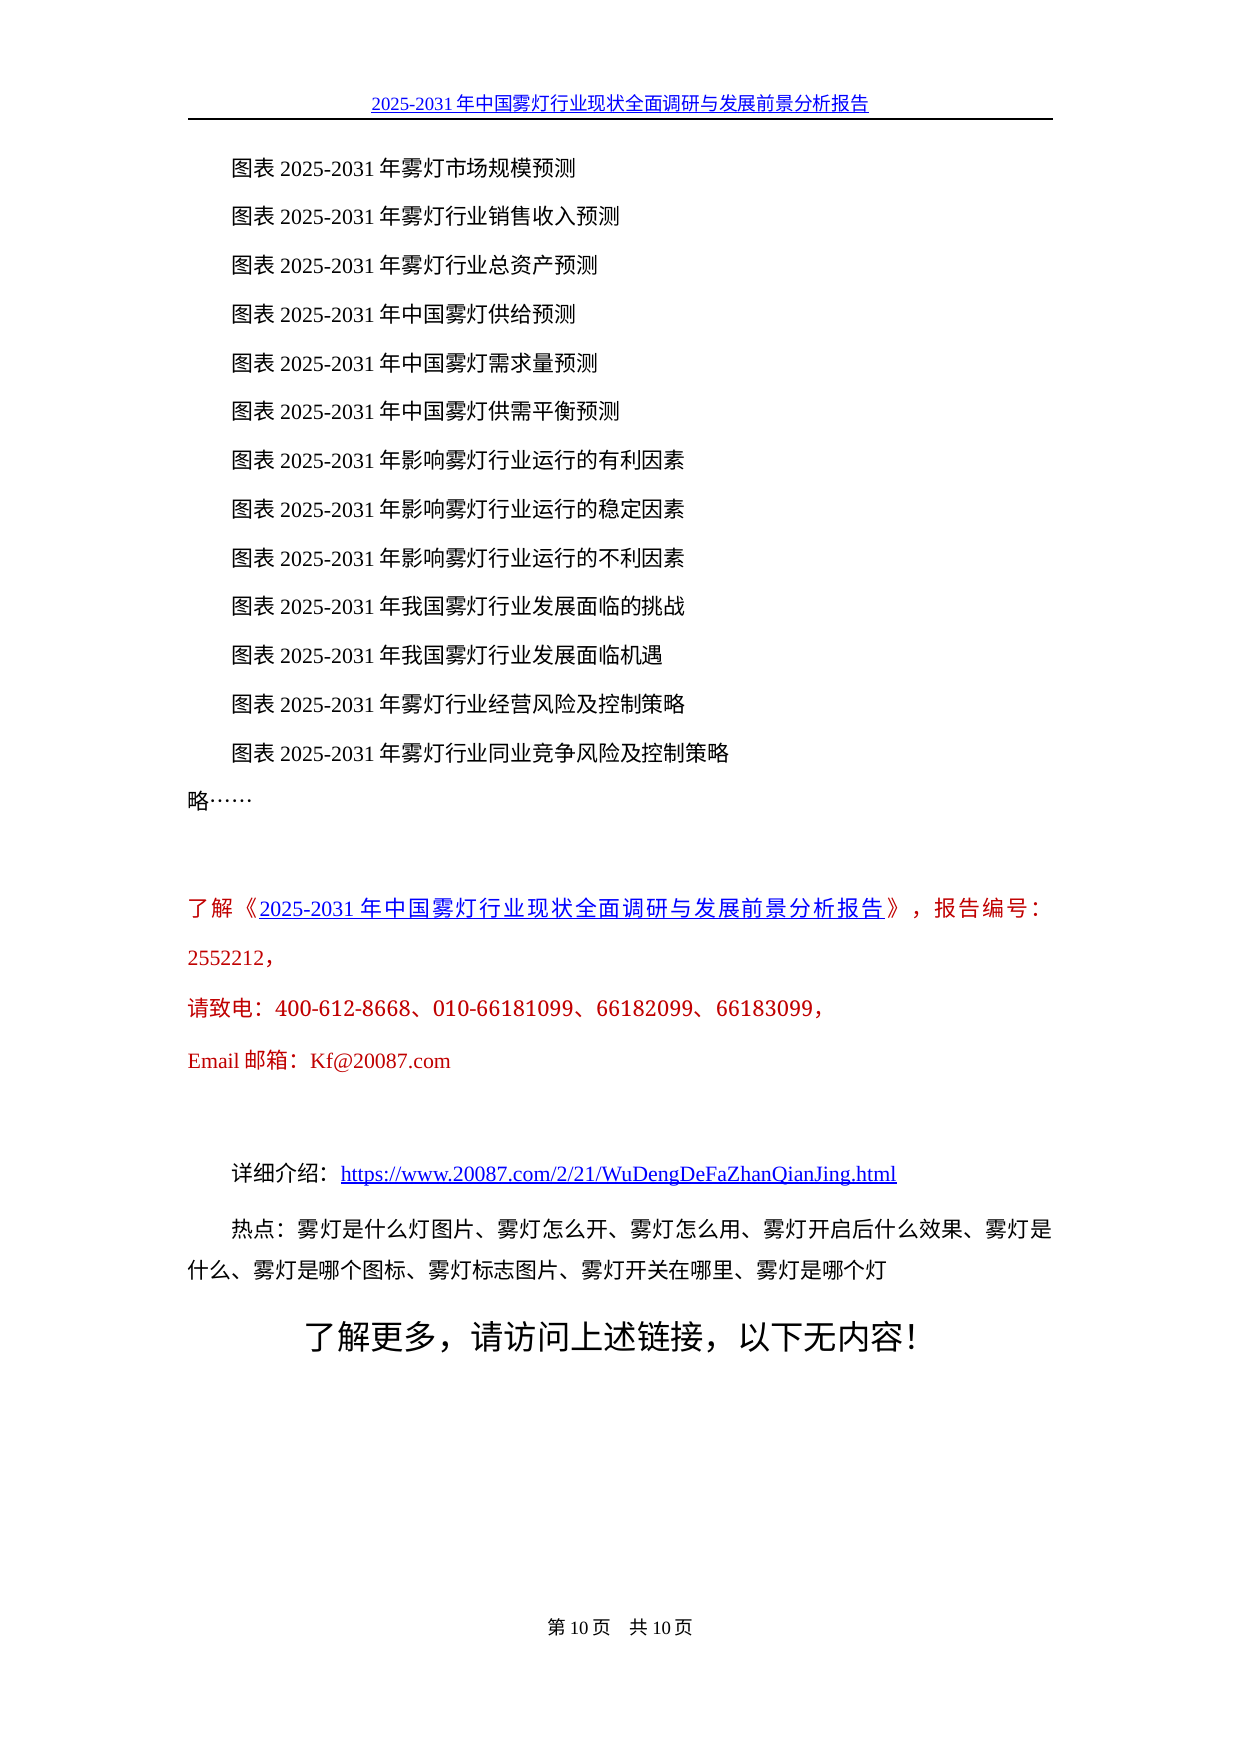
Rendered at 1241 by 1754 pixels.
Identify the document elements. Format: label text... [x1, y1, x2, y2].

text 了解《2025-2031年中国雾灯行业现状全面调研与发展前景分析报告》，报告编号：2552212， [187, 890, 1053, 972]
title 了解更多，请访问上述链接，以下无内容！ [187, 1302, 1053, 1367]
text 热点：雾灯是什么灯图片、雾灯怎么开、雾灯怎么用、雾灯开启后什么效果、雾灯是什么、雾灯是哪个图标、雾灯标志图片、雾灯开关在哪里、雾灯是哪个灯 [187, 1212, 1053, 1285]
text 请致电：400-612-8668、010-66181099、66182099、66183099， [187, 991, 1053, 1023]
text Email邮箱：Kf@20087.com [187, 1042, 1053, 1075]
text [187, 150, 1053, 816]
text 详细介绍：https://www.20087.com/2/21/WuDengDeFaZhanQianJing.html [187, 1155, 1053, 1188]
